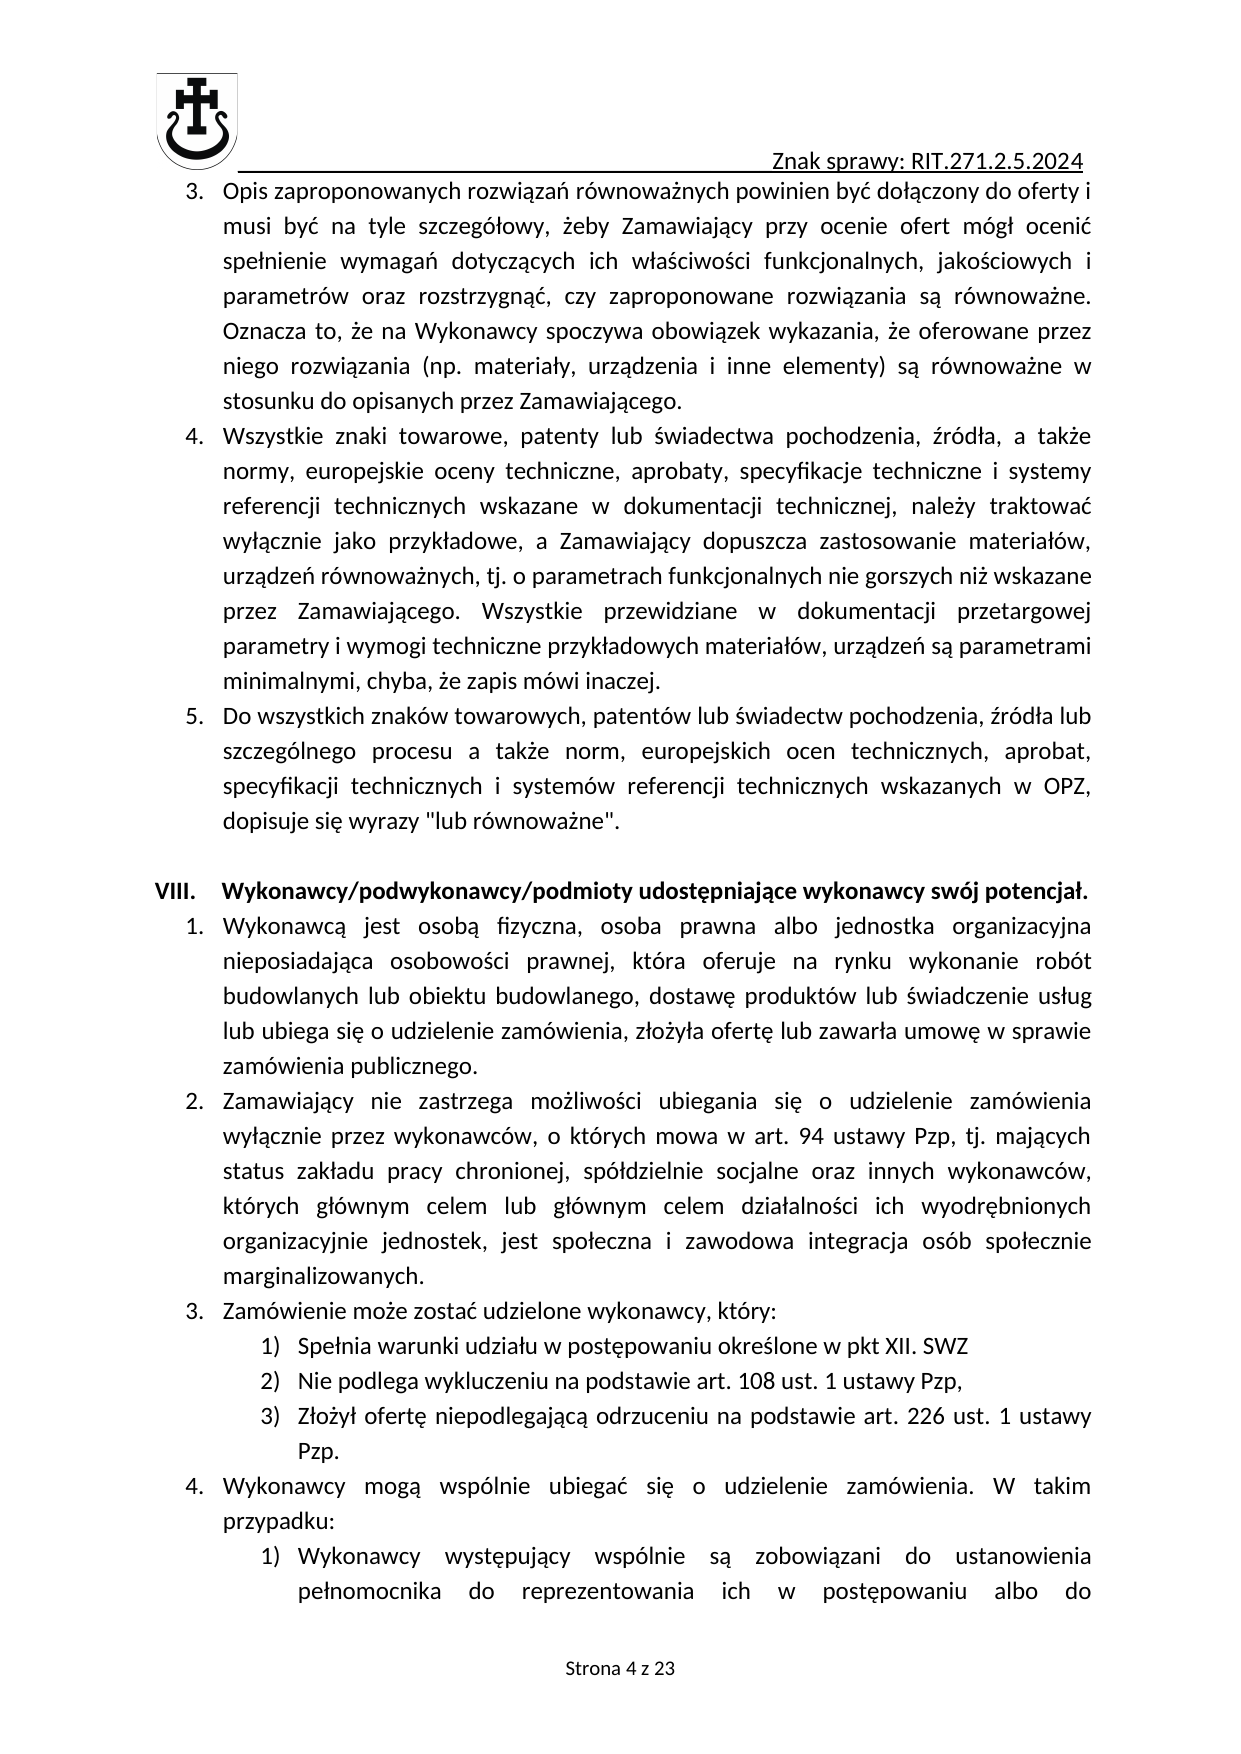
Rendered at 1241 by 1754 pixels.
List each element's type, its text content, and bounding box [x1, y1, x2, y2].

list Wykonawcy/podwykonawcy/podmioty udostępniające wykonawcy swój potencjał. [154, 875, 1093, 906]
list Zamówienie może zostać udzielone wykonawcy, który: [185, 1295, 1093, 1326]
list Nie podlega wykluczeniu na podstawie art. 108 ust. 1 ustawy Pzp, [260, 1365, 1093, 1396]
picture [156, 73, 238, 170]
list Opis zaproponowanych rozwiązań równoważnych powinien być dołączony do oferty i musi być na tyle szczegółowy, żeby Zamawiający przy ocenie ofert mógł ocenić spełnienie wymagań dotyczących ich właściwości funkcjonalnych, jakościowych i parametrów oraz rozstrzygnąć, czy zaproponowane rozwiązania są równoważne. Oznacza to, że na Wykonawcy spoczywa obowiązek wykazania, że oferowane przez niego rozwiązania (np. materiały, urządzenia i inne elementy) są równoważne w stosunku do opisanych przez Zamawiającego. [185, 175, 1093, 416]
list Złożył ofertę niepodlegającą odrzuceniu na podstawie art. 226 ust. 1 ustawy Pzp. [260, 1400, 1093, 1466]
list Spełnia warunki udziału w postępowaniu określone w pkt XII. SWZ [260, 1330, 1093, 1361]
list Wszystkie znaki towarowe, patenty lub świadectwa pochodzenia, źródła, a także normy, europejskie oceny techniczne, aprobaty, specyfikacje techniczne i systemy referencji technicznych wskazane w dokumentacji technicznej, należy traktować wyłącznie jako przykładowe, a Zamawiający dopuszcza zastosowanie materiałów, urządzeń równoważnych, tj. o parametrach funkcjonalnych nie gorszych niż wskazane przez Zamawiającego. Wszystkie przewidziane w dokumentacji przetargowej parametry i wymogi techniczne przykładowych materiałów, urządzeń są parametrami minimalnymi, chyba, że zapis mówi inaczej. [185, 420, 1093, 696]
list Wykonawcą jest osobą fizyczna, osoba prawna albo jednostka organizacyjna nieposiadająca osobowości prawnej, która oferuje na rynku wykonanie robót budowlanych lub obiektu budowlanego, dostawę produktów lub świadczenie usług lub ubiega się o udzielenie zamówienia, złożyła ofertę lub zawarła umowę w sprawie zamówienia publicznego. [185, 910, 1093, 1081]
list Zamawiający nie zastrzega możliwości ubiegania się o udzielenie zamówienia wyłącznie przez wykonawców, o których mowa w art. 94 ustawy Pzp, tj. mających status zakładu pracy chronionej, spółdzielnie socjalne oraz innych wykonawców, których głównym celem lub głównym celem działalności ich wyodrębnionych organizacyjnie jednostek, jest społeczna i zawodowa integracja osób społecznie marginalizowanych. [185, 1085, 1093, 1291]
list Do wszystkich znaków towarowych, patentów lub świadectw pochodzenia, źródła lub szczególnego procesu a także norm, europejskich ocen technicznych, aprobat, specyfikacji technicznych i systemów referencji technicznych wskazanych w OPZ, dopisuje się wyrazy "lub równoważne". [185, 700, 1093, 836]
list Wykonawcy mogą wspólnie ubiegać się o udzielenie zamówienia. W takim przypadku: [185, 1470, 1093, 1536]
